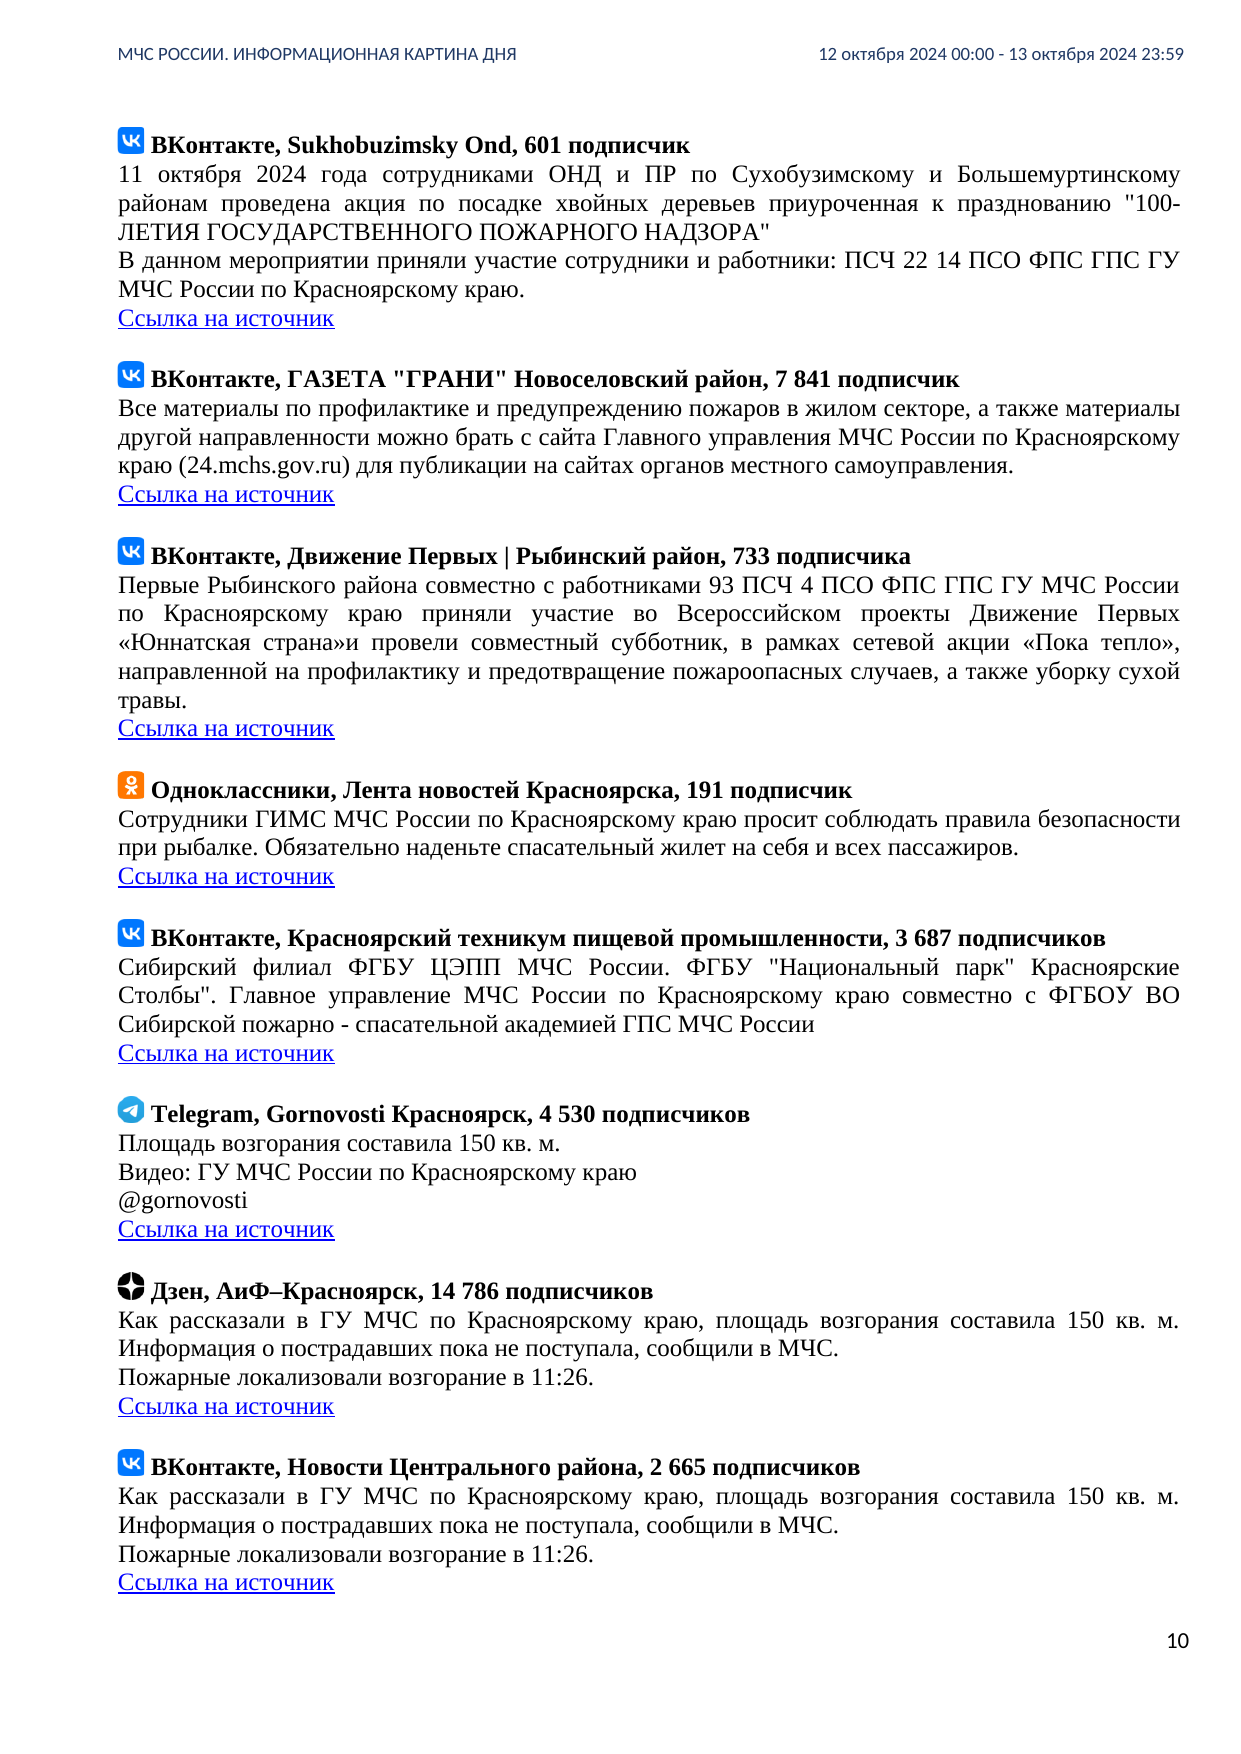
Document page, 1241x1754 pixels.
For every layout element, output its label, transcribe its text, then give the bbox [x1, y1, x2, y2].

text Сибирский филиал ФГБУ ЦЭПП МЧС России. ФГБУ "Национальный парк" Красноярские Столбы". Главное управление МЧС России по Красноярскому краю совместно с ФГБОУ ВО Сибирской пожарно - спасательной академией ГПС МЧС России [118, 952, 1181, 1038]
text Пожарные локализовали возгорание в 11:26. [118, 1362, 1181, 1391]
picture [117, 1096, 145, 1123]
picture [117, 919, 145, 947]
text Ссылка на источник [118, 1214, 1183, 1243]
text 11 октября 2024 года сотрудниками ОНД и ПР по Сухобузимскому и Большемуртинскому районам проведена акция по посадке хвойных деревьев приуроченная к празднованию "100-ЛЕТИЯ ГОСУДАРСТВЕННОГО ПОЖАРНОГО НАДЗОРА" [118, 159, 1181, 245]
text Первые Рыбинского района совместно с работниками 93 ПСЧ 4 ПСО ФПС ГПС ГУ МЧС России по Красноярскому краю приняли участие во Всероссийском проекты Движение Первых «Юннатская страна»и провели совместный субботник, в рамках сетевой акции «Пока тепло», направленной на профилактику и предотвращение пожароопасных случаев, а также уборку сухой травы. [118, 570, 1181, 713]
picture [117, 771, 145, 799]
text ВКонтакте, ГАЗЕТА "ГРАНИ" Новоселовский район, 7 841 подписчик [118, 361, 1196, 393]
picture [117, 537, 145, 565]
text Ссылка на источник [118, 861, 1183, 890]
text Как рассказали в ГУ МЧС по Красноярскому краю, площадь возгорания составила 150 кв. м. Информация о пострадавших пока не поступала, сообщили в МЧС. [118, 1305, 1181, 1362]
picture [117, 361, 145, 388]
picture [117, 127, 145, 154]
text Площадь возгорания составила 150 кв. м. [118, 1128, 1181, 1157]
text Дзен, АиФ–Красноярск, 14 786 подписчиков [118, 1273, 1196, 1305]
text @gornovosti [118, 1186, 1181, 1214]
text Ссылка на источник [118, 479, 1183, 508]
text Все материалы по профилактике и предупреждению пожаров в жилом секторе, а также материалы другой направленности можно брать с сайта Главного управления МЧС России по Красноярскому краю (24.mchs.gov.ru) для публикации на сайтах органов местного самоуправления. [118, 393, 1181, 479]
text Ссылка на источник [118, 713, 1183, 742]
text Одноклассники, Лента новостей Красноярска, 191 подписчик [118, 772, 1196, 804]
text Telegram, Gornovosti Красноярск, 4 530 подписчиков [118, 1096, 1196, 1128]
text Пожарные локализовали возгорание в 11:26. [118, 1539, 1181, 1567]
text ВКонтакте, Новости Центрального района, 2 665 подписчиков [118, 1449, 1196, 1481]
text Ссылка на источник [118, 1391, 1183, 1420]
picture [117, 1449, 145, 1476]
text Ссылка на источник [118, 303, 1183, 332]
text Ссылка на источник [118, 1038, 1183, 1067]
picture [117, 1272, 145, 1300]
text Сотрудники ГИМС МЧС России по Красноярскому краю просит соблюдать правила безопасности при рыбалке. Обязательно наденьте спасательный жилет на себя и всех пассажиров. [118, 804, 1181, 861]
text Видео: ГУ МЧС России по Красноярскому краю [118, 1157, 1181, 1186]
text Как рассказали в ГУ МЧС по Красноярскому краю, площадь возгорания составила 150 кв. м. Информация о пострадавших пока не поступала, сообщили в МЧС. [118, 1481, 1181, 1539]
text Ссылка на источник [118, 1567, 1183, 1596]
text ВКонтакте, Движение Первых | Рыбинский район, 733 подписчика [118, 538, 1196, 570]
text В данном мероприятии приняли участие сотрудники и работники: ПСЧ 22 14 ПСО ФПС ГПС ГУ МЧС России по Красноярскому краю. [118, 245, 1181, 303]
text ВКонтакте, Красноярский техникум пищевой промышленности, 3 687 подписчиков [118, 919, 1196, 952]
text ВКонтакте, Sukhobuzimsky Ond, 601 подписчик [118, 127, 1196, 159]
